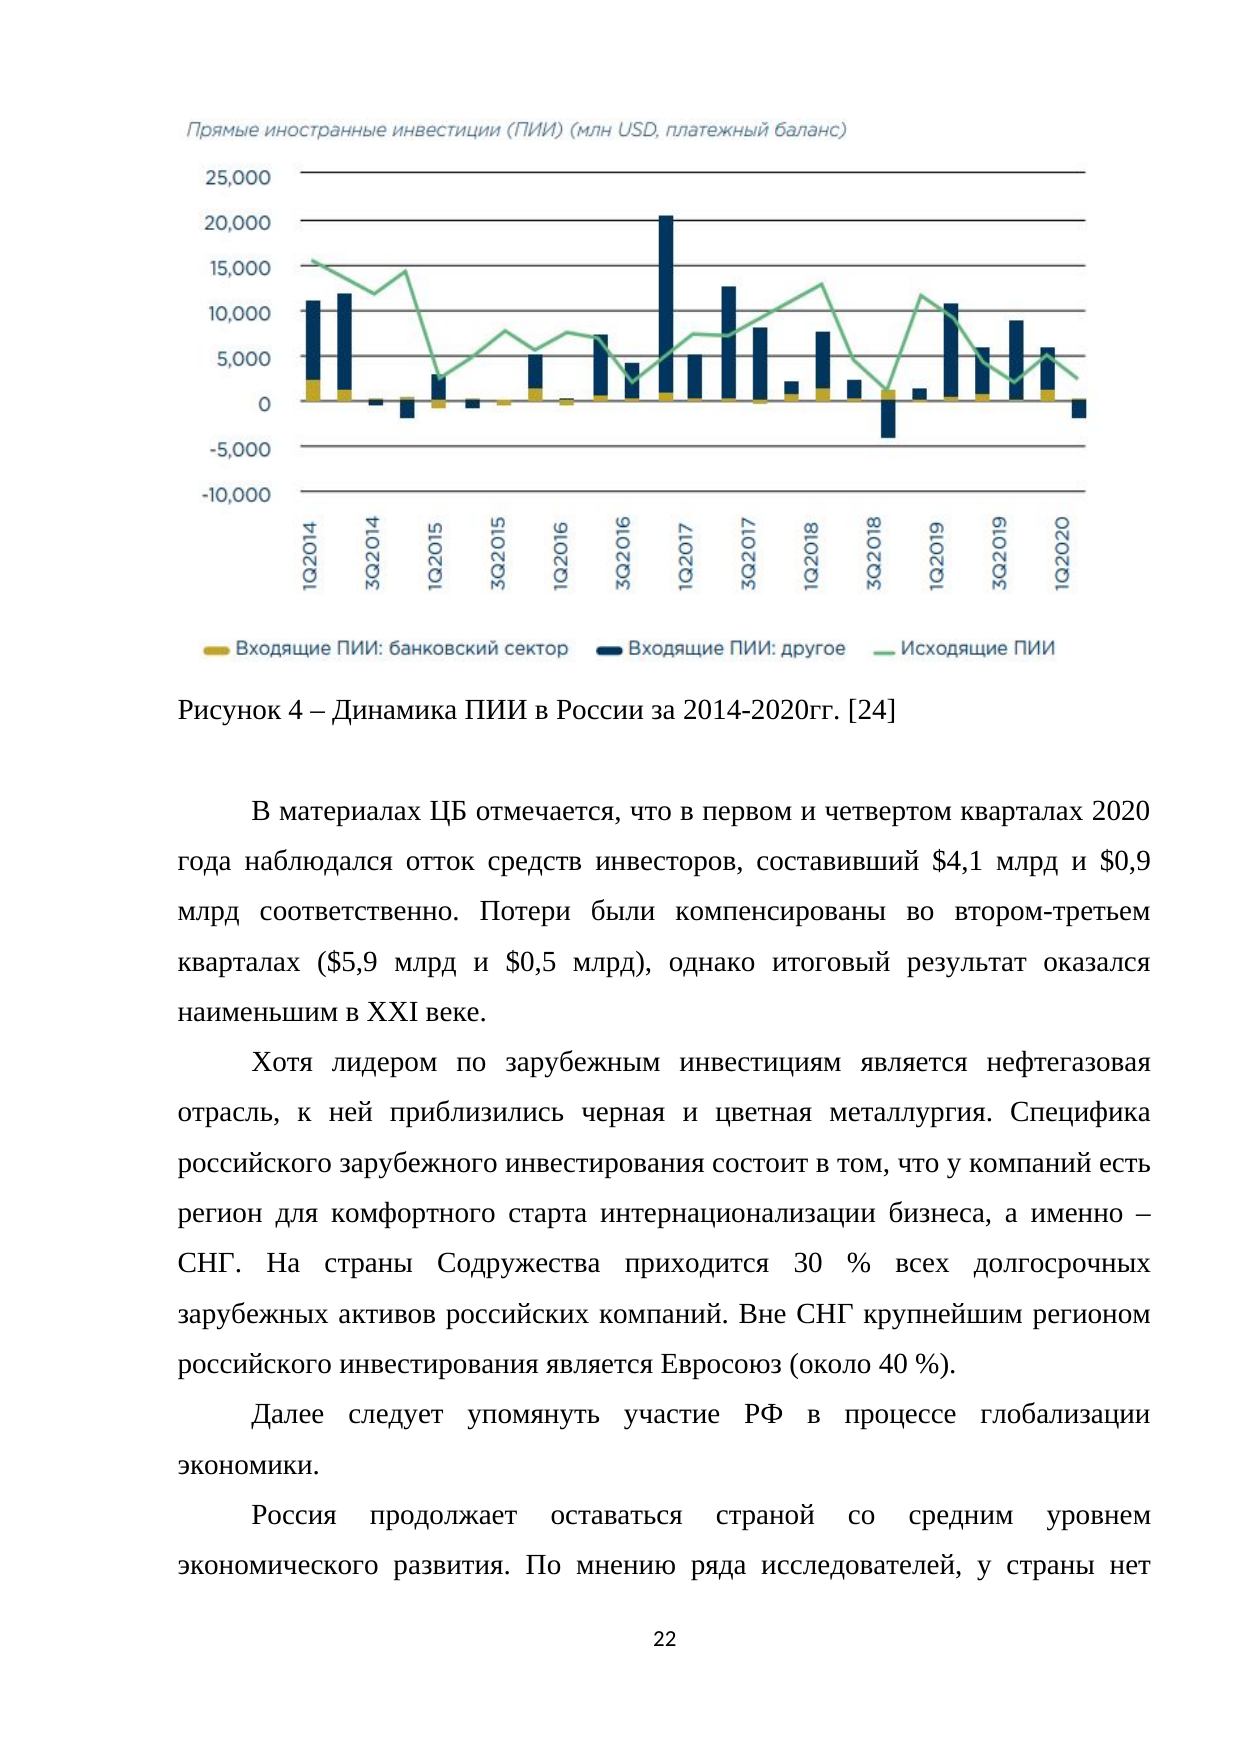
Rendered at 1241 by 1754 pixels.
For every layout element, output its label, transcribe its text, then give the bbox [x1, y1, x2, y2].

text В материалах ЦБ отмечается, что в первом и четвертом кварталах 2020 года наблюдался отток средств инвесторов, составивший $4,1 млрд и $0,9 млрд соответственно. Потери были компенсированы во втором-третьем кварталах ($5,9 млрд и $0,5 млрд), однако итоговый результат оказался наименьшим в XXI веке. [177, 793, 1152, 1027]
text Далее следует упомянуть участие РФ в процессе глобализации экономики. [177, 1396, 1152, 1480]
text Хотя лидером по зарубежным инвестициям является нефтегазовая отрасль, к ней приблизились черная и цветная металлургия. Специфика российского зарубежного инвестирования состоит в том, что у компаний есть регион для комфортного старта интернационализации бизнеса, а именно – СНГ. На страны Содружества приходится 30 % всех долгосрочных зарубежных активов российских компаний. Вне СНГ крупнейшим регионом российского инвестирования является Евросоюз (около 40 %). [177, 1044, 1152, 1380]
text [177, 1497, 1152, 1581]
text Рисунок 4 – Динамика ПИИ в России за 2014-2020гг. [24] [177, 692, 1152, 726]
